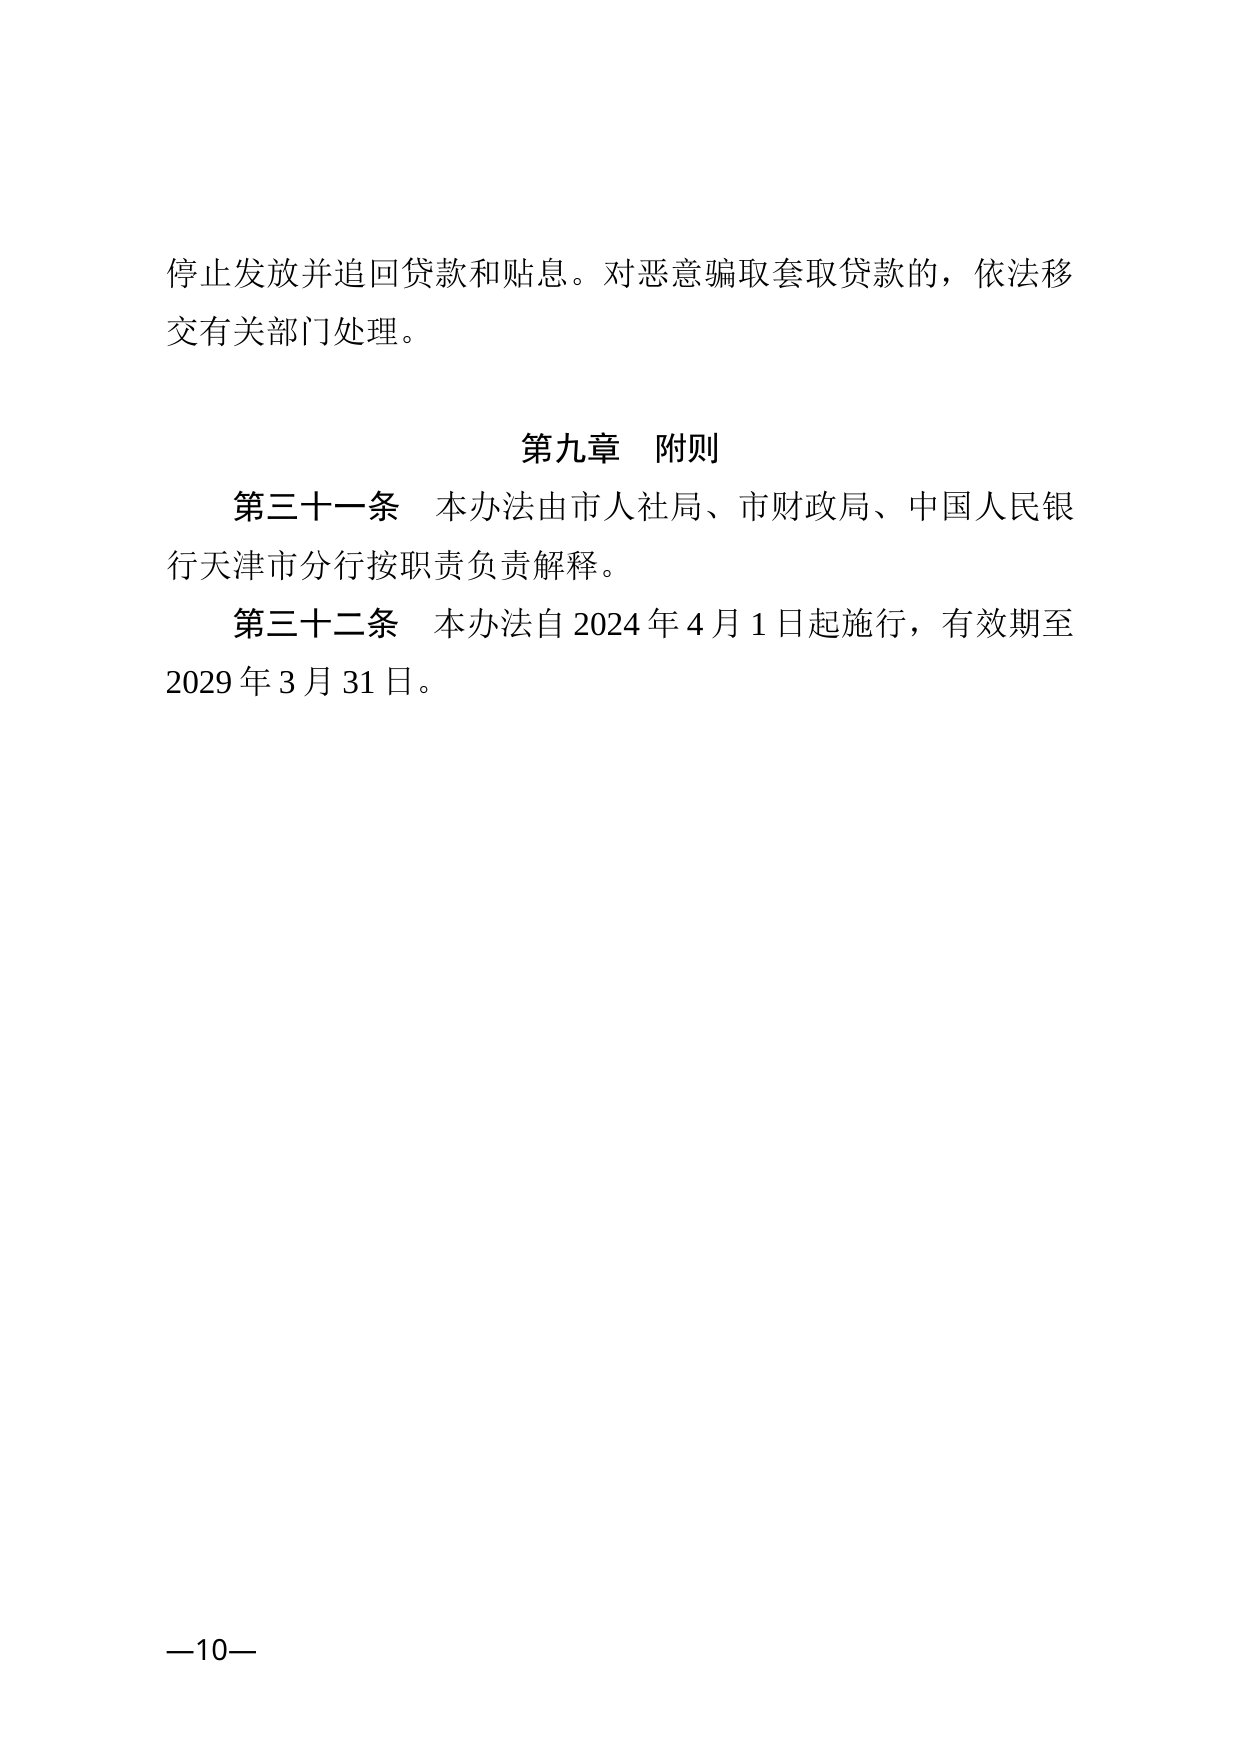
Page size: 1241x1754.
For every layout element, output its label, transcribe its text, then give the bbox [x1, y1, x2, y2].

text 第三十一条 本办法由市人社局、市财政局、中国人民银行天津市分行按职责负责解释。 [165, 472, 1075, 589]
text 第九章 附则 [165, 414, 1075, 472]
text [165, 239, 1075, 355]
text 第三十二条 本办法自2024年4月1日起施行，有效期至2029年3月31日。 [165, 589, 1075, 705]
